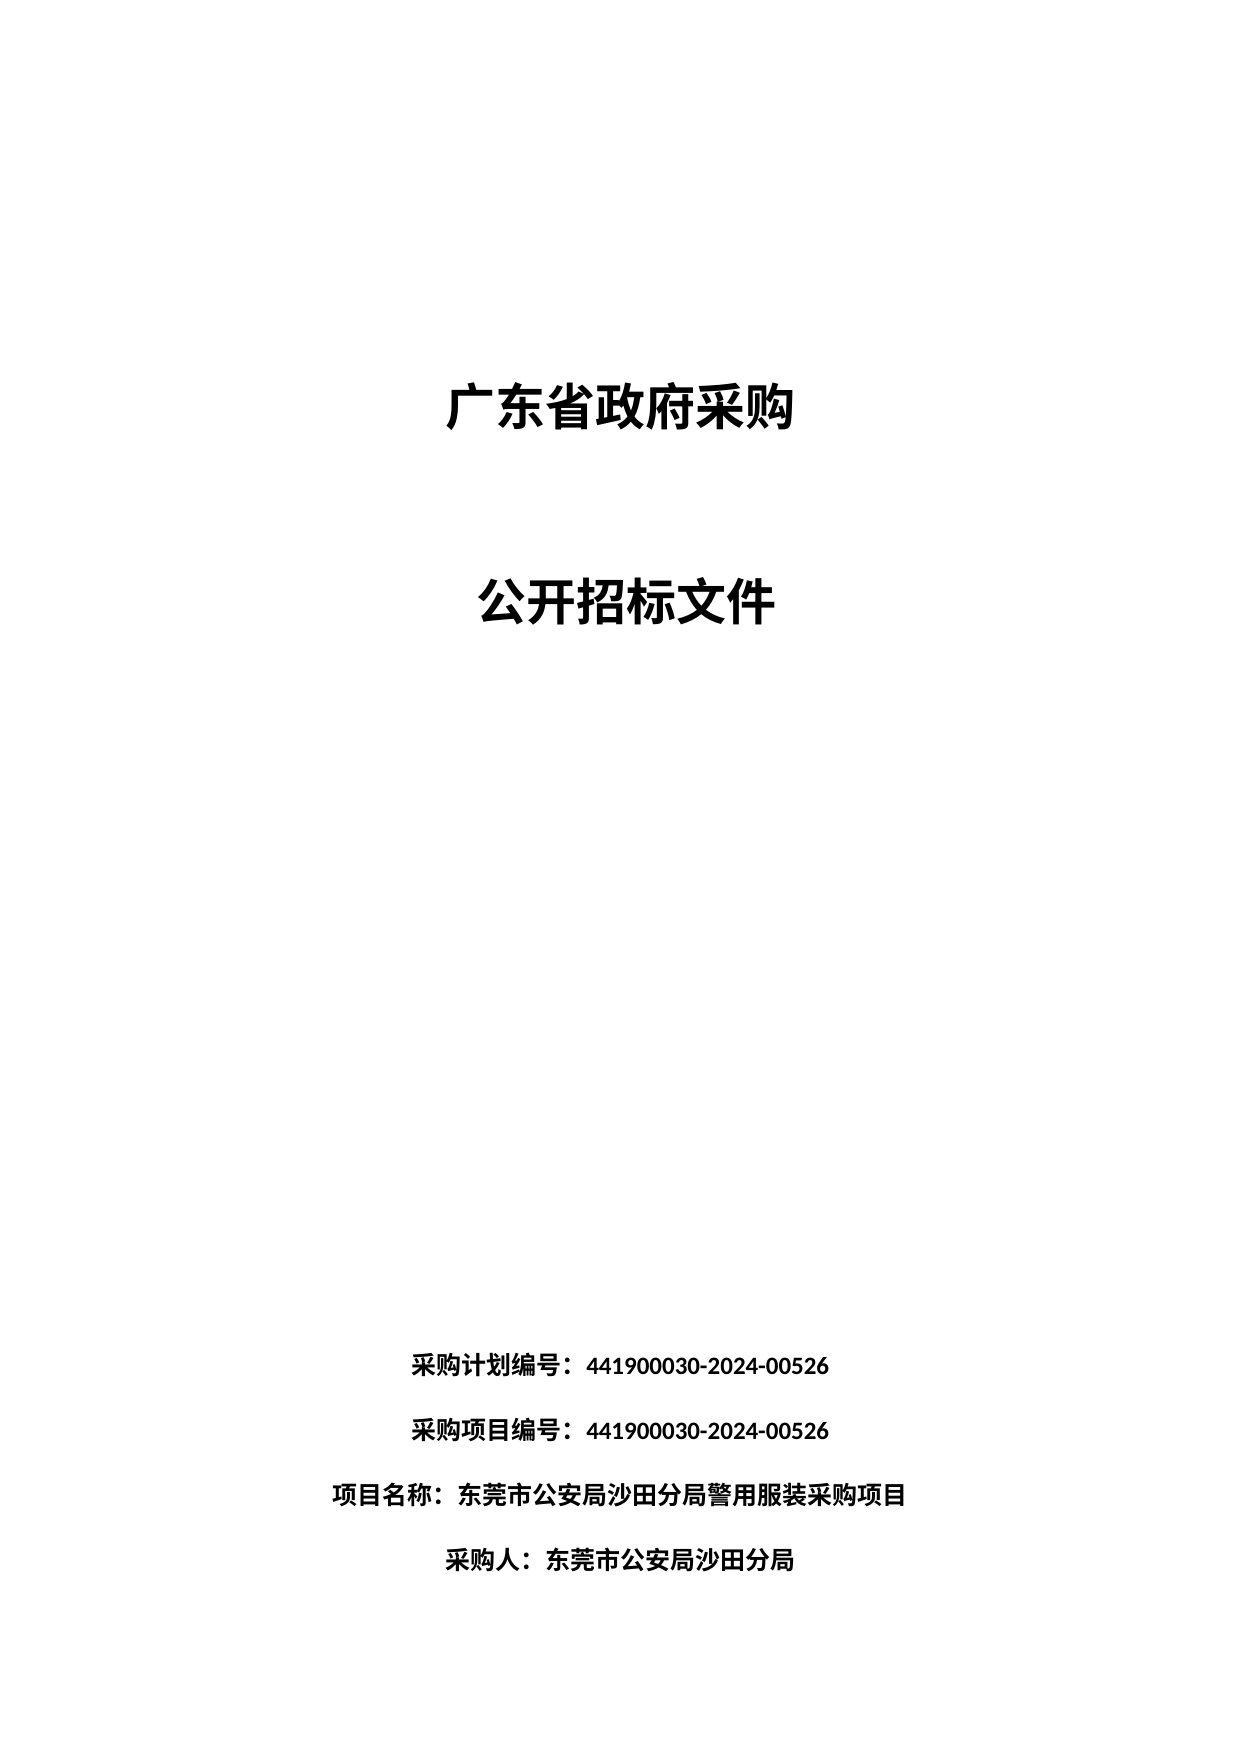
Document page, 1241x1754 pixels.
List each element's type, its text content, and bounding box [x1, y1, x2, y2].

text 公开招标文件 [187, 552, 1053, 1332]
text 广东省政府采购 [187, 357, 1053, 454]
text 采购项目编号：441900030-2024-00526 [187, 1397, 1053, 1462]
text 采购人：东莞市公安局沙田分局 [187, 1527, 1053, 1592]
text 项目名称：东莞市公安局沙田分局警用服装采购项目 [187, 1462, 1053, 1527]
text 采购计划编号：441900030-2024-00526 [187, 1332, 1053, 1397]
